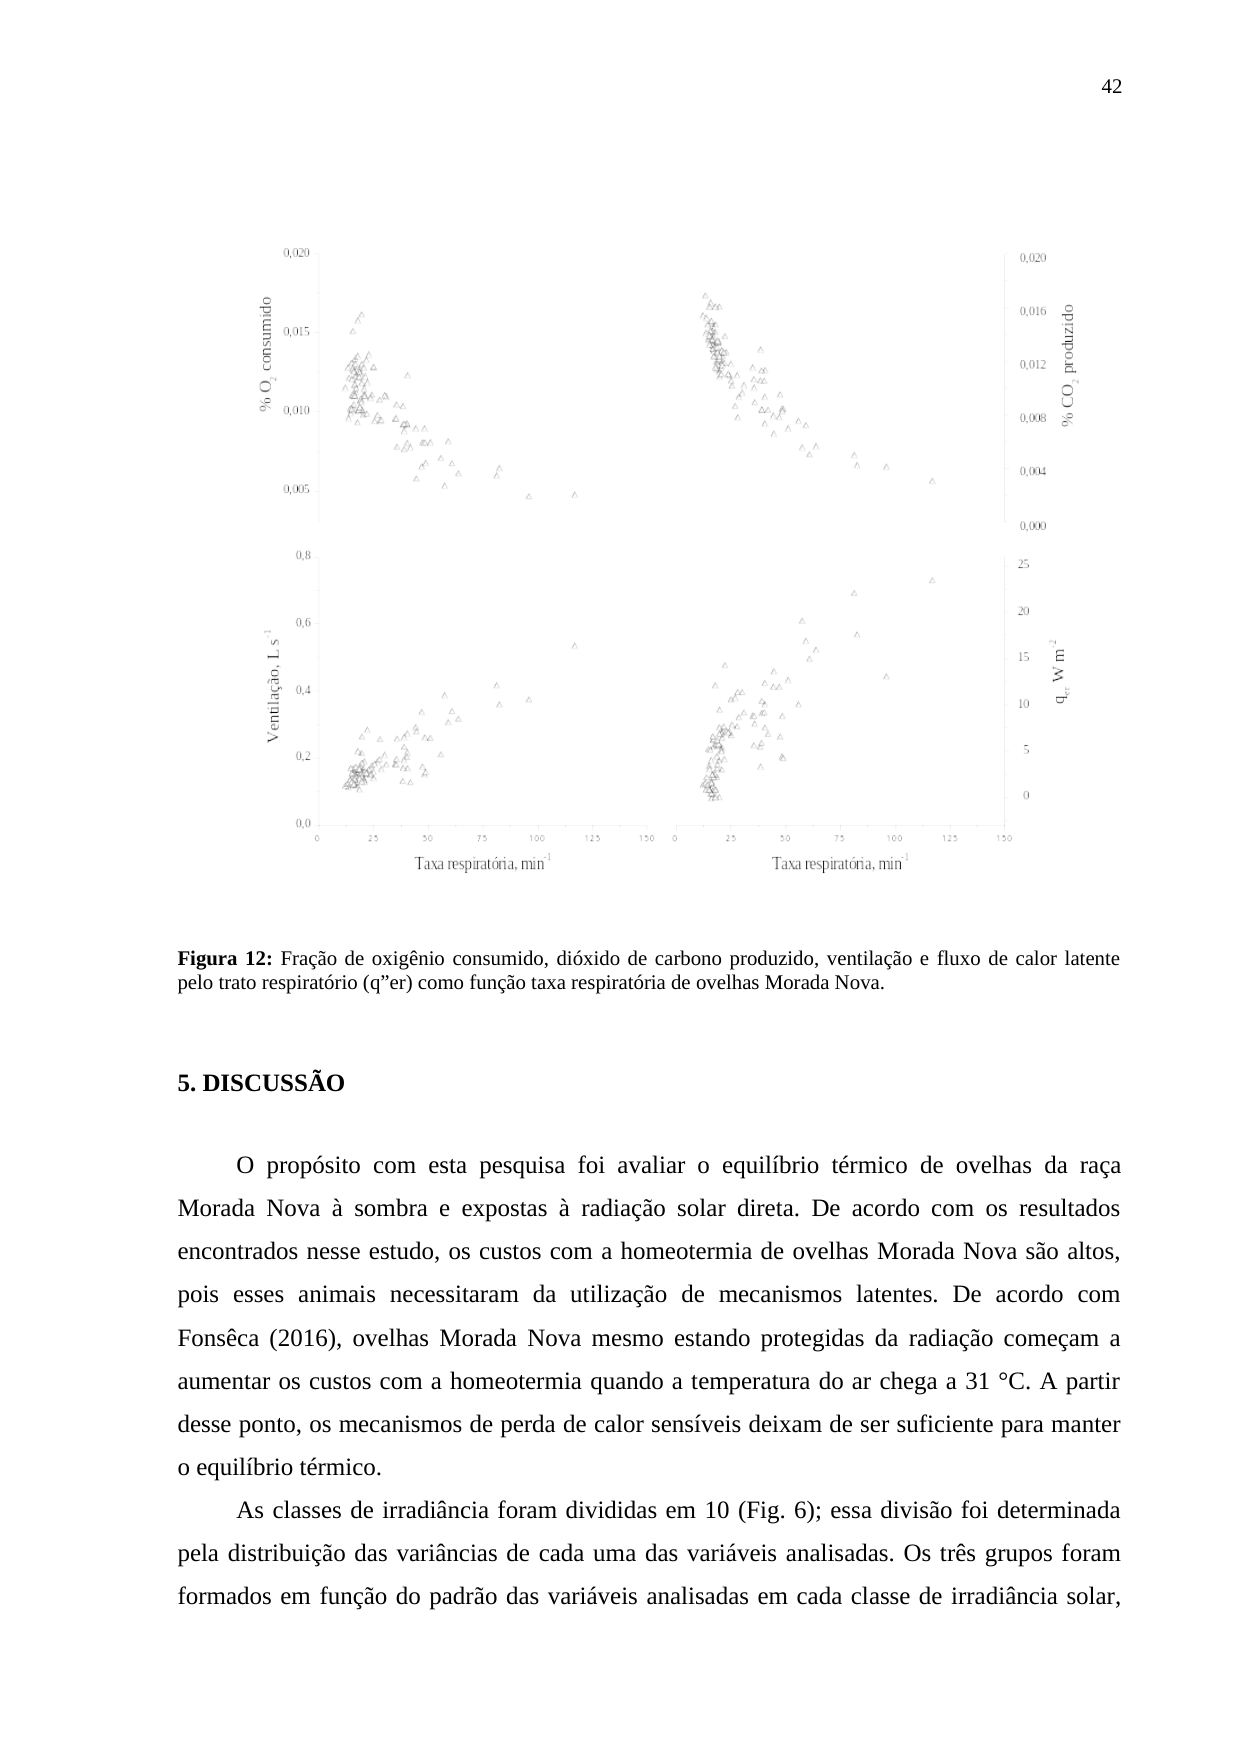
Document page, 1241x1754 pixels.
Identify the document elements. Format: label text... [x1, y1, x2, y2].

text O propósito com esta pesquisa foi avaliar o equilíbrio térmico de ovelhas da raça Morada Nova à sombra e expostas à radiação solar direta. De acordo com os resultados encontrados nesse estudo, os custos com a homeotermia de ovelhas Morada Nova são altos, pois esses animais necessitaram da utilização de mecanismos latentes. De acordo com Fonsêca (2016), ovelhas Morada Nova mesmo estando protegidas da radiação começam a aumentar os custos com a homeotermia quando a temperatura do ar chega a 31 °C. A partir desse ponto, os mecanismos de perda de calor sensíveis deixam de ser suficiente para manter o equilíbrio térmico. [177, 1150, 1122, 1481]
subtitle 5. DISCUSSÃO [177, 1068, 1122, 1096]
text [177, 1495, 1122, 1610]
text Figura 12: Fração de oxigênio consumido, dióxido de carbono produzido, ventilação e fluxo de calor latente pelo trato respiratório (q”er) como função taxa respiratória de ovelhas Morada Nova. [177, 946, 1122, 994]
